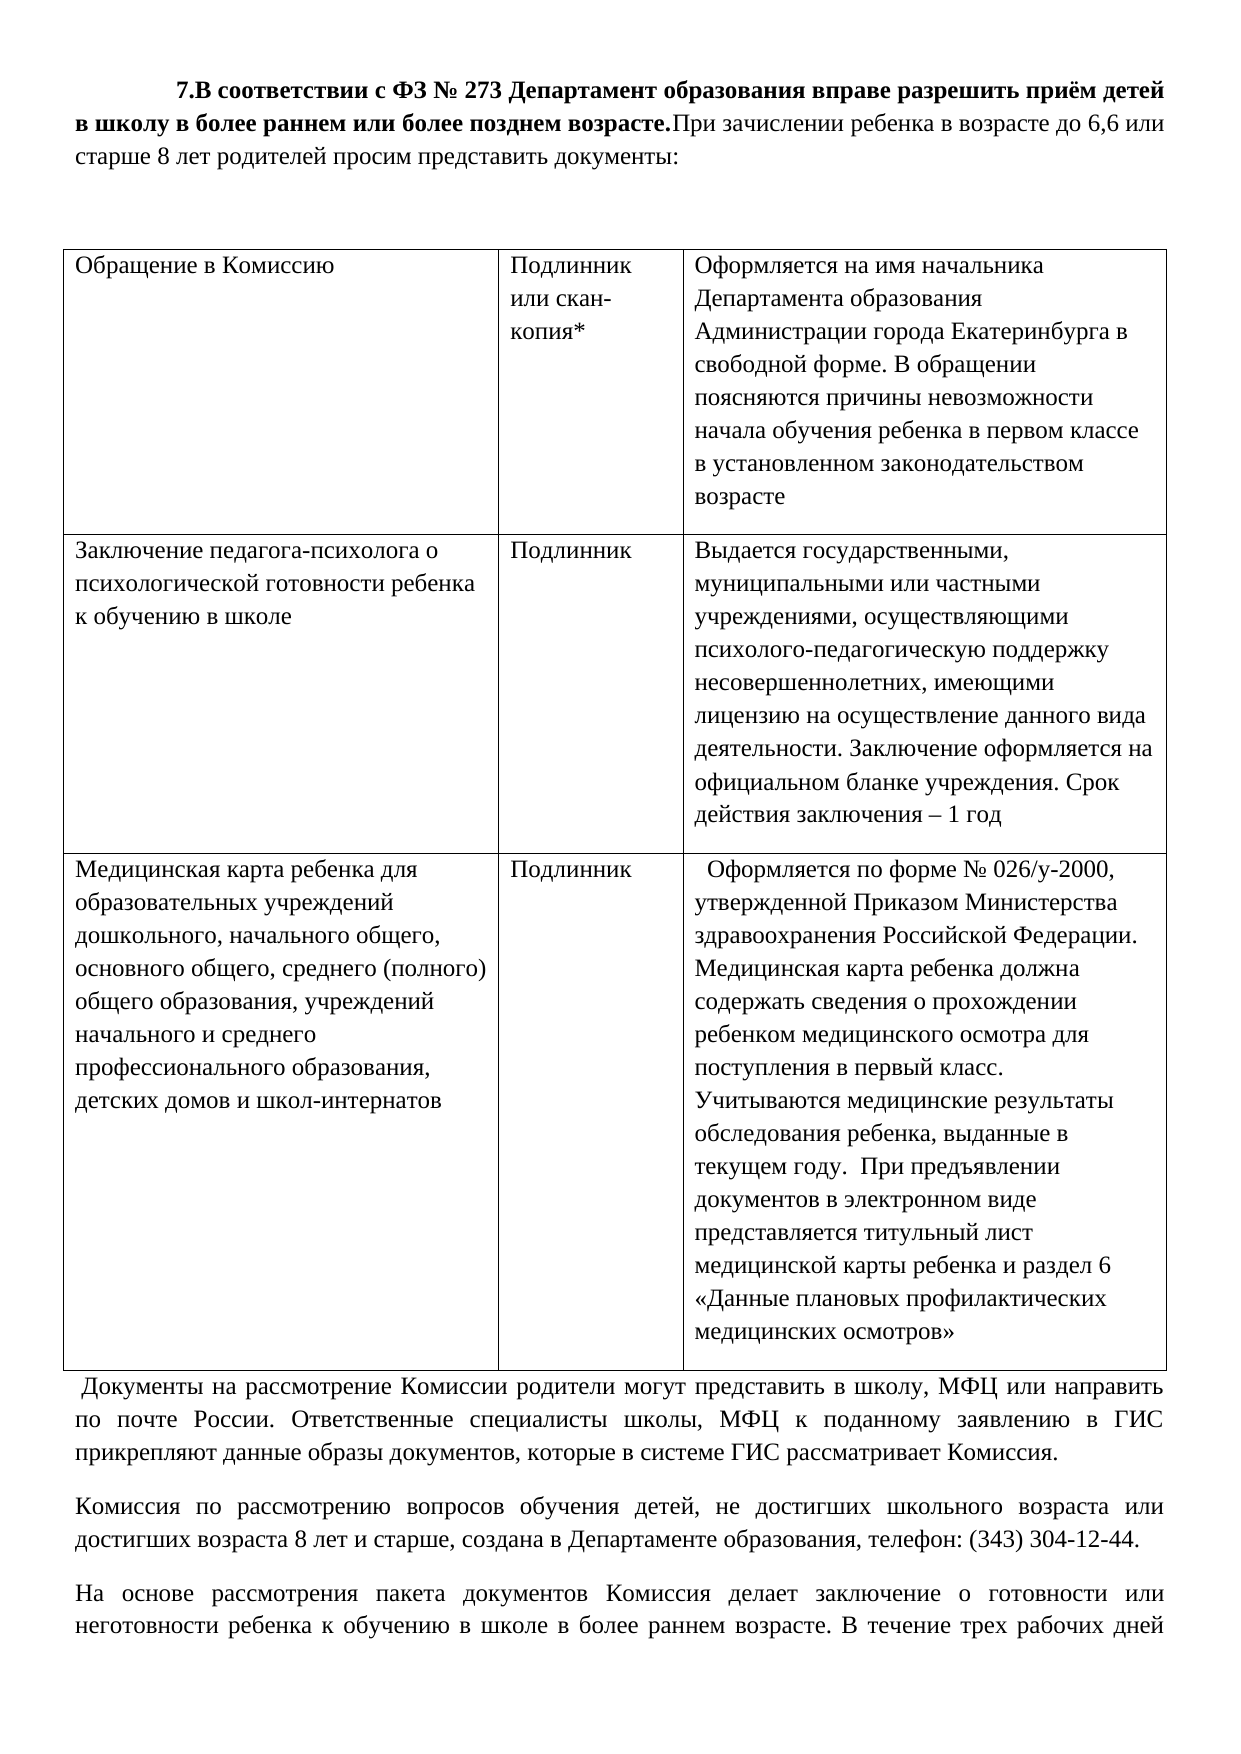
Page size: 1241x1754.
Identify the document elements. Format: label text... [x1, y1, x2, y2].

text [75, 1578, 1165, 1639]
text Комиссия по рассмотрению вопросов обучения детей, не достигших школьного возраста или достигших возраста 8 лет и старше, создана в Департаменте образования, телефон: (343) 304-12-44. [75, 1491, 1165, 1552]
table_cell Подлинник [499, 535, 683, 853]
table_header Оформляется на имя начальника Департамента образования Администрации города Екатеринбурга в свободной форме. В обращении поясняются причины невозможности начала обучения ребенка в первом классе в установленном законодательством возрасте [684, 250, 1166, 534]
text Документы на рассмотрение Комиссии родители могут представить в школу, МФЦ или направить по почте России. Ответственные специалисты школы, МФЦ к поданному заявлению в ГИС прикрепляют данные образы документов, которые в системе ГИС рассматривает Комиссия. [75, 1371, 1165, 1466]
table_header Подлинник или скан-копия* [499, 250, 683, 534]
table_cell Оформляется по форме № 026/у-2000, утвержденной Приказом Министерства здравоохранения Российской Федерации. Медицинская карта ребенка должна содержать сведения о прохождении ребенком медицинского осмотра для поступления в первый класс. Учитываются медицинские результаты обследования ребенка, выданные в текущем году. При предъявлении документов в электронном виде представляется титульный лист медицинской карты ребенка и раздел 6 «Данные плановых профилактических медицинских осмотров» [684, 854, 1166, 1370]
text 7.В соответствии с ФЗ № 273 Департамент образования вправе разрешить приём детей в школу в более раннем или более позднем возрасте.При зачислении ребенка в возрасте до 6,6 или старше 8 лет родителей просим представить документы: [75, 75, 1165, 170]
table_cell Выдается государственными, муниципальными или частными учреждениями, осуществляющими психолого-педагогическую поддержку несовершеннолетних, имеющими лицензию на осуществление данного вида деятельности. Заключение оформляется на официальном бланке учреждения. Срок действия заключения – 1 год [684, 535, 1166, 853]
table_header Обращение в Комиссию [64, 250, 498, 534]
table_cell Заключение педагога-психолога о психологической готовности ребенка к обучению в школе [64, 535, 498, 853]
table_cell Подлинник [499, 854, 683, 1370]
table_cell Медицинская карта ребенка для образовательных учреждений дошкольного, начального общего, основного общего, среднего (полного) общего образования, учреждений начального и среднего профессионального образования, детских домов и школ-интернатов [64, 854, 498, 1370]
